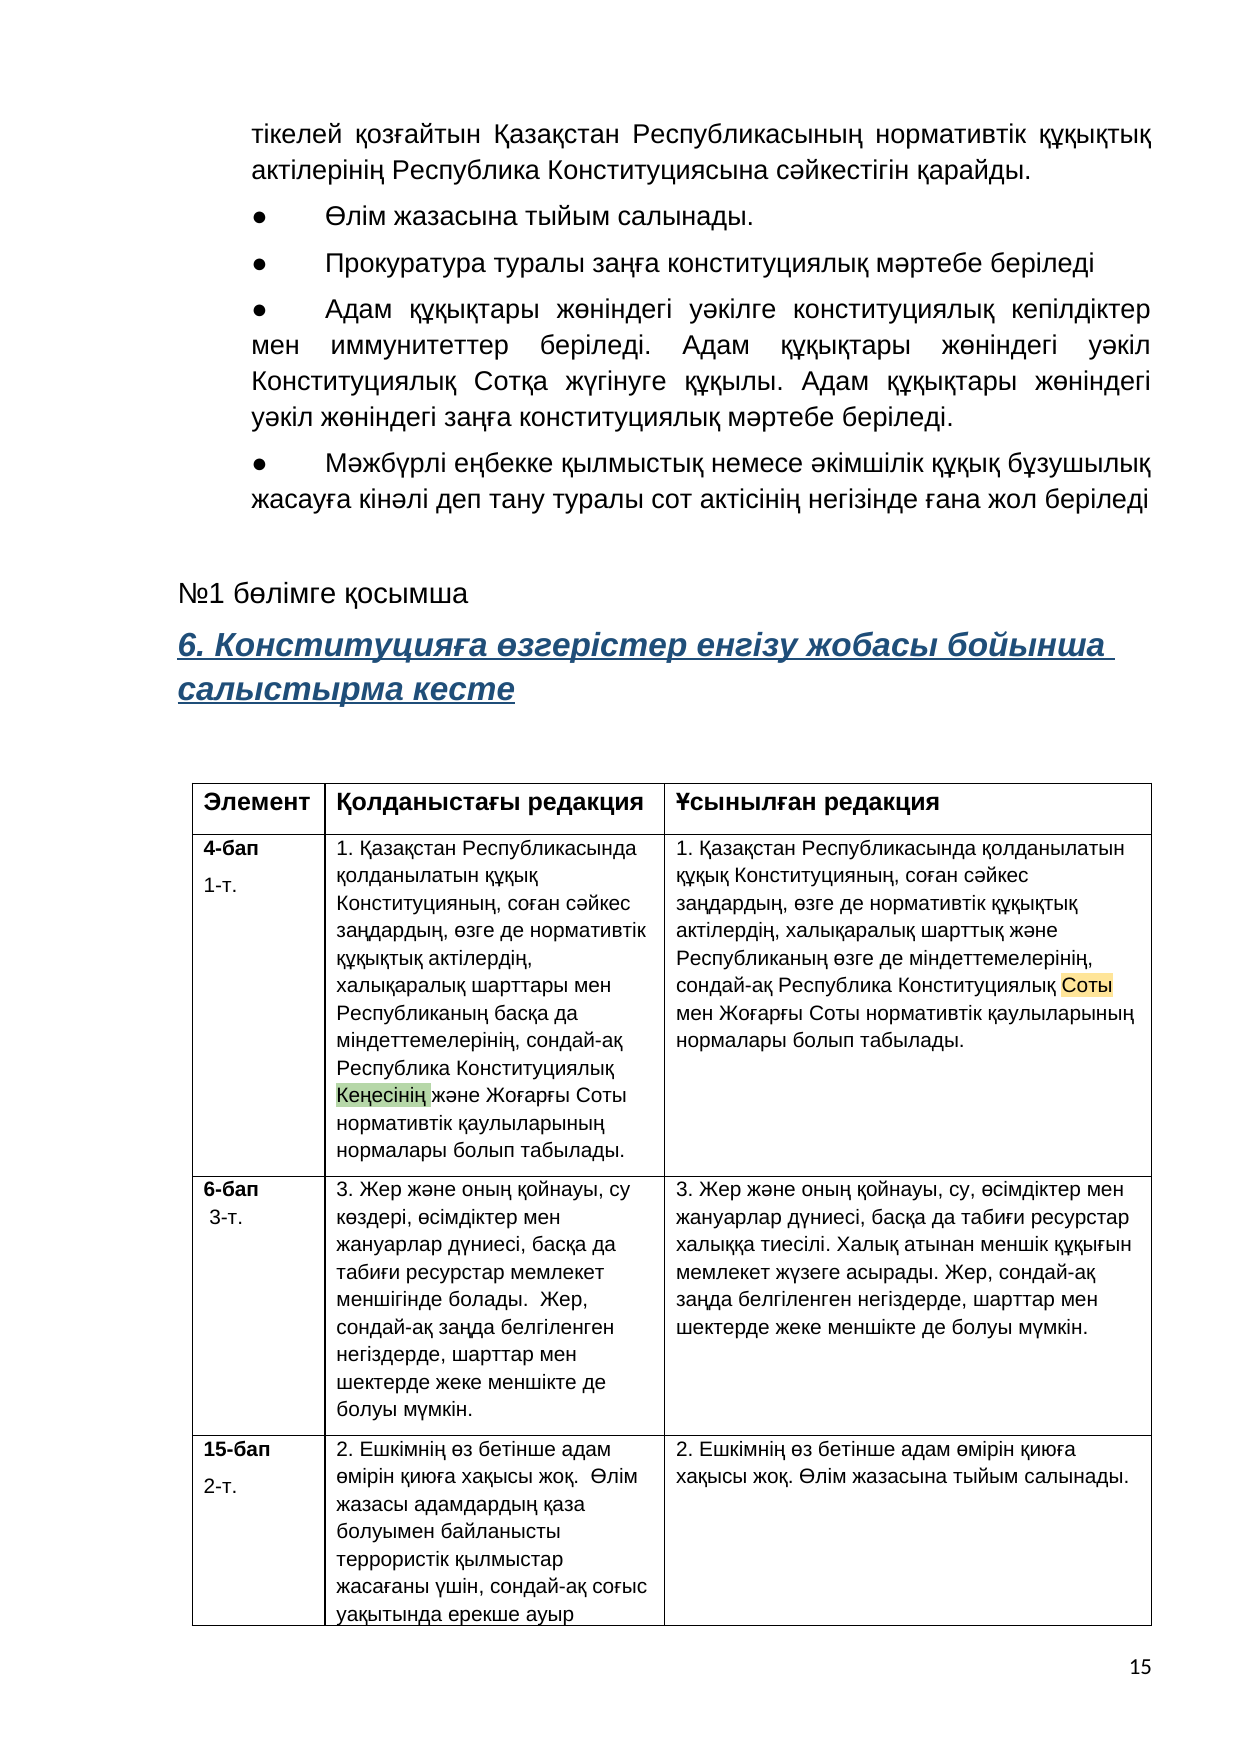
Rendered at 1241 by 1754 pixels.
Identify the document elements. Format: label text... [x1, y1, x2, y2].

list Өлім жазасына тыйым салынады. [251, 200, 1152, 232]
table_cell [665, 1436, 1151, 1625]
table_header Ұсынылған редакция [665, 784, 1151, 834]
table_cell 1. Қазақстан Республикасында қолданылатын құқық Конституцияның, соған сәйкес заңдардың, өзге де нормативтік құқықтық актілердің, халықаралық шарттық және Республиканың өзге де міндеттемелерінің, сондай-ақ Республика Конституциялық Соты мен Жоғарғы Соты нормативтік қаулыларының нормалары болып табылады. [665, 835, 1151, 1176]
table_header Қолданыстағы редакция [326, 784, 664, 834]
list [251, 118, 1152, 185]
subtitle 6. Конституцияға өзгерістер енгізу жобасы бойынша салыстырма кесте [177, 625, 1152, 707]
table_cell 1. Қазақстан Республикасында қолданылатын құқық Конституцияның, соған сәйкес заңдардың, өзге де нормативтік құқықтық актілердің, халықаралық шарттары мен Республиканың басқа да міндеттемелерінің, сондай-ақ Республика Конституциялық Кеңесінің және Жоғарғы Соты нормативтік қаулыларының нормалары болып табылады. [326, 835, 664, 1176]
list Прокуратура туралы заңға конституциялық мәртебе беріледі [251, 247, 1152, 278]
list Мәжбүрлі еңбекке қылмыстық немесе әкімшілік құқық бұзушылық жасауға кінәлі деп тану туралы сот актісінің негізінде ғана жол беріледі [251, 447, 1152, 514]
table_header Элемент [193, 784, 324, 834]
table_cell 4-бап 1-т. [193, 835, 324, 1176]
list Адам құқықтары жөніндегі уәкілге конституциялық кепілдіктер мен иммунитеттер беріледі. Адам құқықтары жөніндегі уәкіл Конституциялық Сотқа жүгінуге құқылы. Адам құқықтары жөніндегі уәкіл жөніндегі заңға конституциялық мәртебе беріледі. [251, 293, 1152, 432]
table_cell 6-бап 3-т. [193, 1177, 324, 1435]
table_cell 3. Жер және оның қойнауы, су көздері, өсімдіктер мен жануарлар дүниесі, басқа да табиғи ресурстар мемлекет меншігінде болады. Жер, сондай-ақ заңда белгіленген негіздерде, шарттар мен шектерде жеке меншікте де болуы мүмкін. [326, 1177, 664, 1435]
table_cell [326, 1436, 664, 1625]
table_cell 15-бап 2-т. [193, 1436, 324, 1625]
text №1 бөлімге қосымша [177, 576, 1152, 609]
table_cell 3. Жер және оның қойнауы, су, өсімдіктер мен жануарлар дүниесі, басқа да табиғи ресурстар халыққа тиесілі. Халық атынан меншік құқығын мемлекет жүзеге асырады. Жер, сондай-ақ заңда белгіленген негіздерде, шарттар мен шектерде жеке меншікте де болуы мүмкін. [665, 1177, 1151, 1435]
